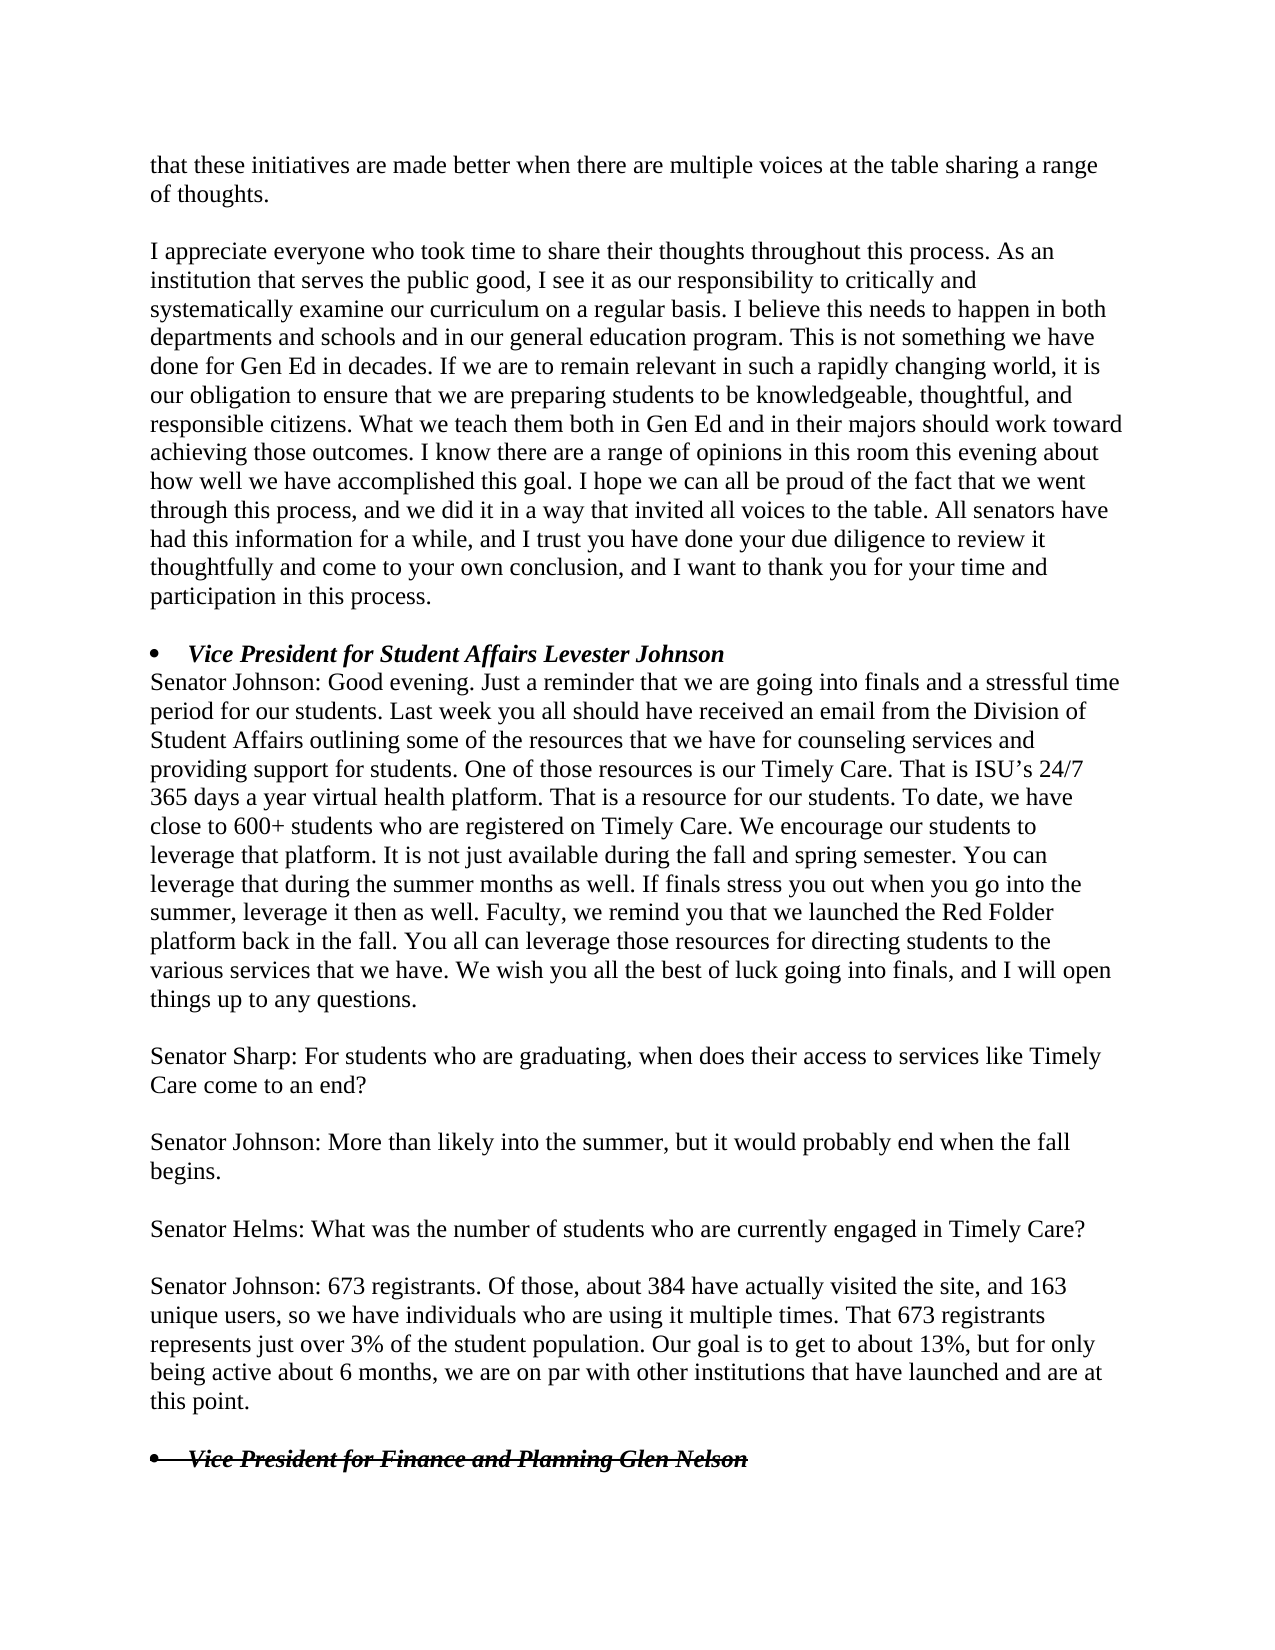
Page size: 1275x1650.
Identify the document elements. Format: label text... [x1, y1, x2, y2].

text Senator Helms: What was the number of students who are currently engaged in Timely Care? [150, 1214, 1125, 1242]
text I appreciate everyone who took time to share their thoughts throughout this process. As an institution that serves the public good, I see it as our responsibility to critically and systematically examine our curriculum on a regular basis. I believe this needs to happen in both departments and schools and in our general education program. This is not something we have done for Gen Ed in decades. If we are to remain relevant in such a rapidly changing world, it is our obligation to ensure that we are preparing students to be knowledgeable, thoughtful, and responsible citizens. What we teach them both in Gen Ed and in their majors should work toward achieving those outcomes. I know there are a range of opinions in this room this evening about how well we have accomplished this goal. I hope we can all be proud of the fact that we went through this process, and we did it in a way that invited all voices to the table. All senators have had this information for a while, and I trust you have done your due diligence to review it thoughtfully and come to your own conclusion, and I want to thank you for your time and participation in this process. [150, 236, 1125, 610]
list Vice President for Student Affairs Levester Johnson [150, 639, 1125, 667]
text Senator Johnson: 673 registrants. Of those, about 384 have actually visited the site, and 163 unique users, so we have individuals who are using it multiple times. That 673 registrants represents just over 3% of the student population. Our goal is to get to about 13%, but for only being active about 6 months, we are on par with other institutions that have launched and are at this point. [150, 1271, 1125, 1415]
text Senator Johnson: Good evening. Just a reminder that we are going into finals and a stressful time period for our students. Last week you all should have received an email from the Division of Student Affairs outlining some of the resources that we have for counseling services and providing support for students. One of those resources is our Timely Care. That is ISU’s 24/7 365 days a year virtual health platform. That is a resource for our students. To date, we have close to 600+ students who are registered on Timely Care. We encourage our students to leverage that platform. It is not just available during the fall and spring semester. You can leverage that during the summer months as well. If finals stress you out when you go into the summer, leverage it then as well. Faculty, we remind you that we launched the Red Folder platform back in the fall. You all can leverage those resources for directing students to the various services that we have. We wish you all the best of luck going into finals, and I will open things up to any questions. [150, 667, 1125, 1012]
list Vice President for Finance and Planning Glen Nelson [150, 1444, 1125, 1472]
text Senator Sharp: For students who are graduating, when does their access to services like Timely Care come to an end? [150, 1041, 1125, 1099]
text Senator Johnson: More than likely into the summer, but it would probably end when the fall begins. [150, 1127, 1125, 1185]
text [150, 150, 1125, 207]
